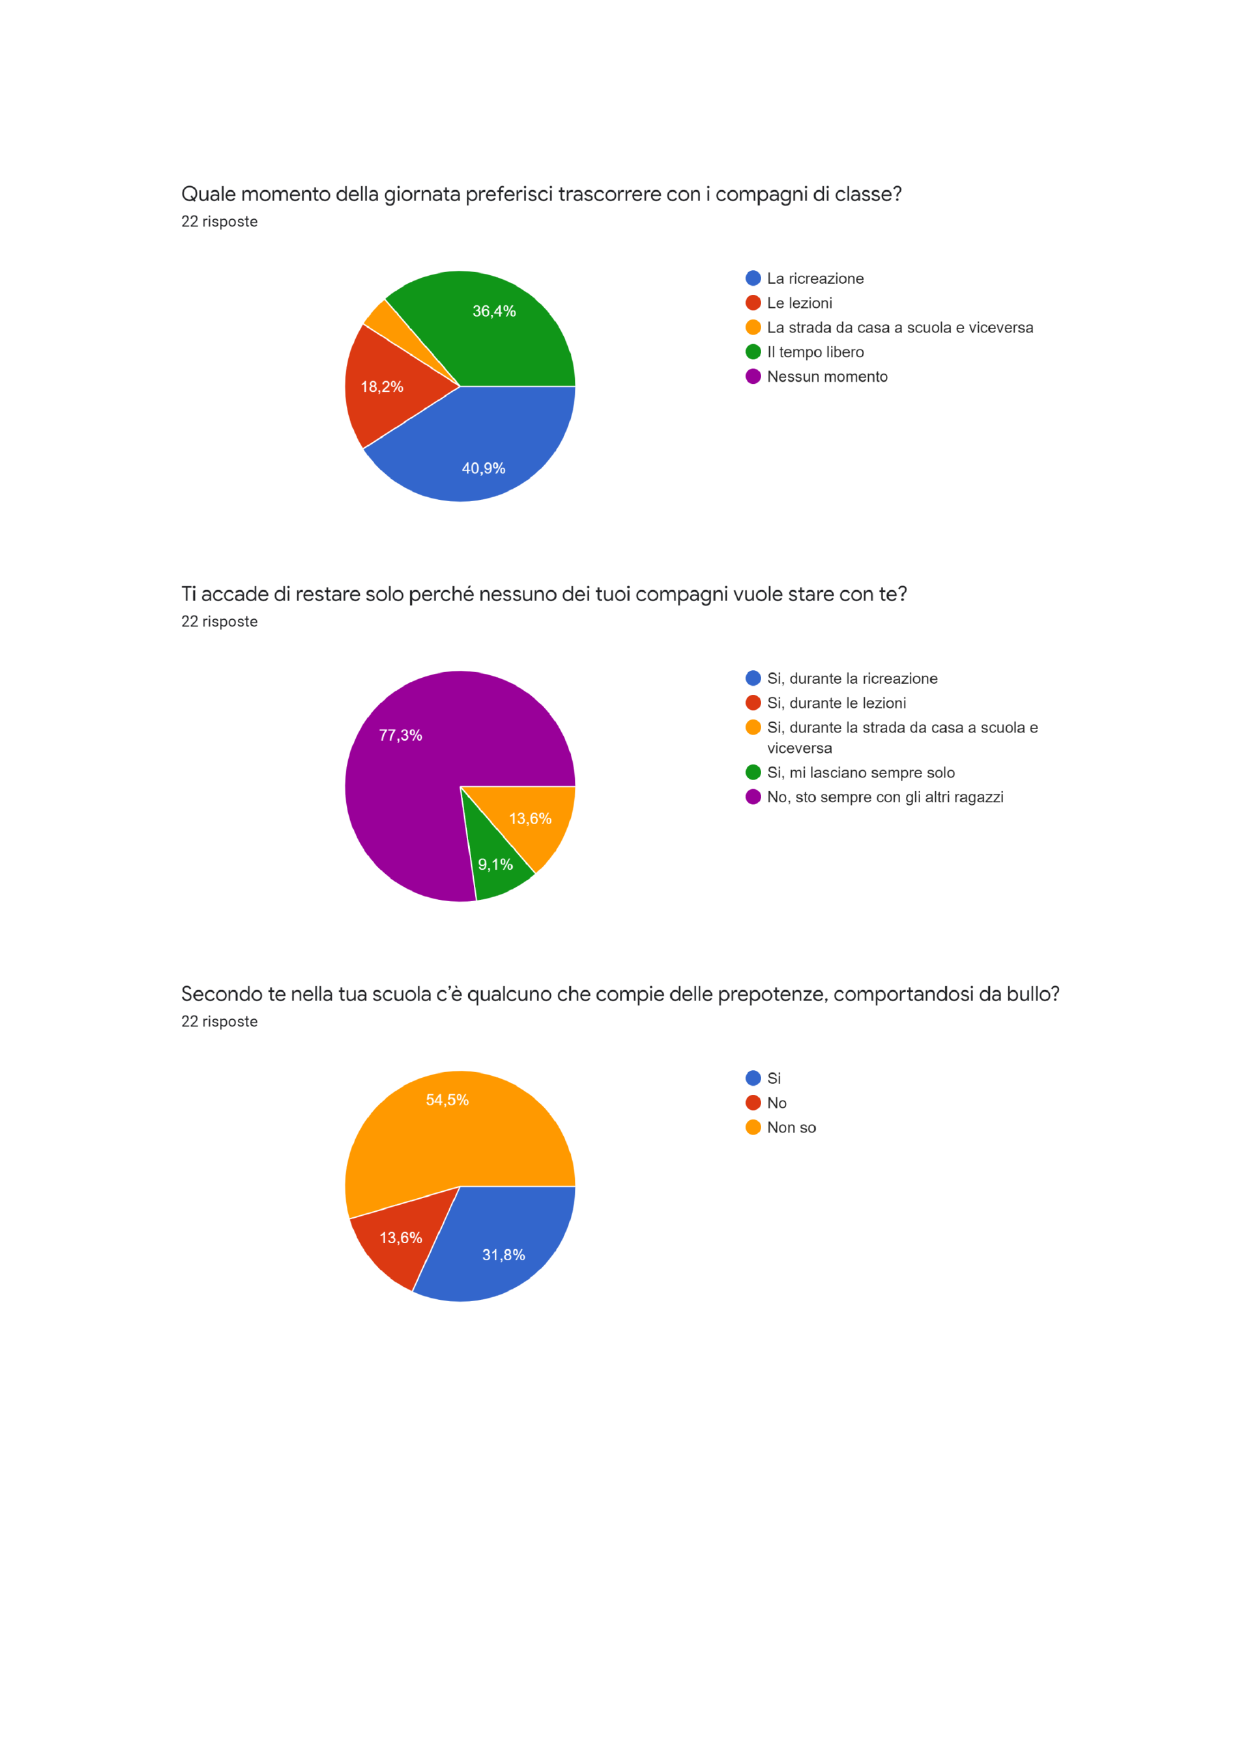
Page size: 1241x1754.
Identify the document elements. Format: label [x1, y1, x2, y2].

picture [150, 549, 1091, 946]
picture [150, 949, 1091, 1346]
picture [150, 150, 1091, 546]
